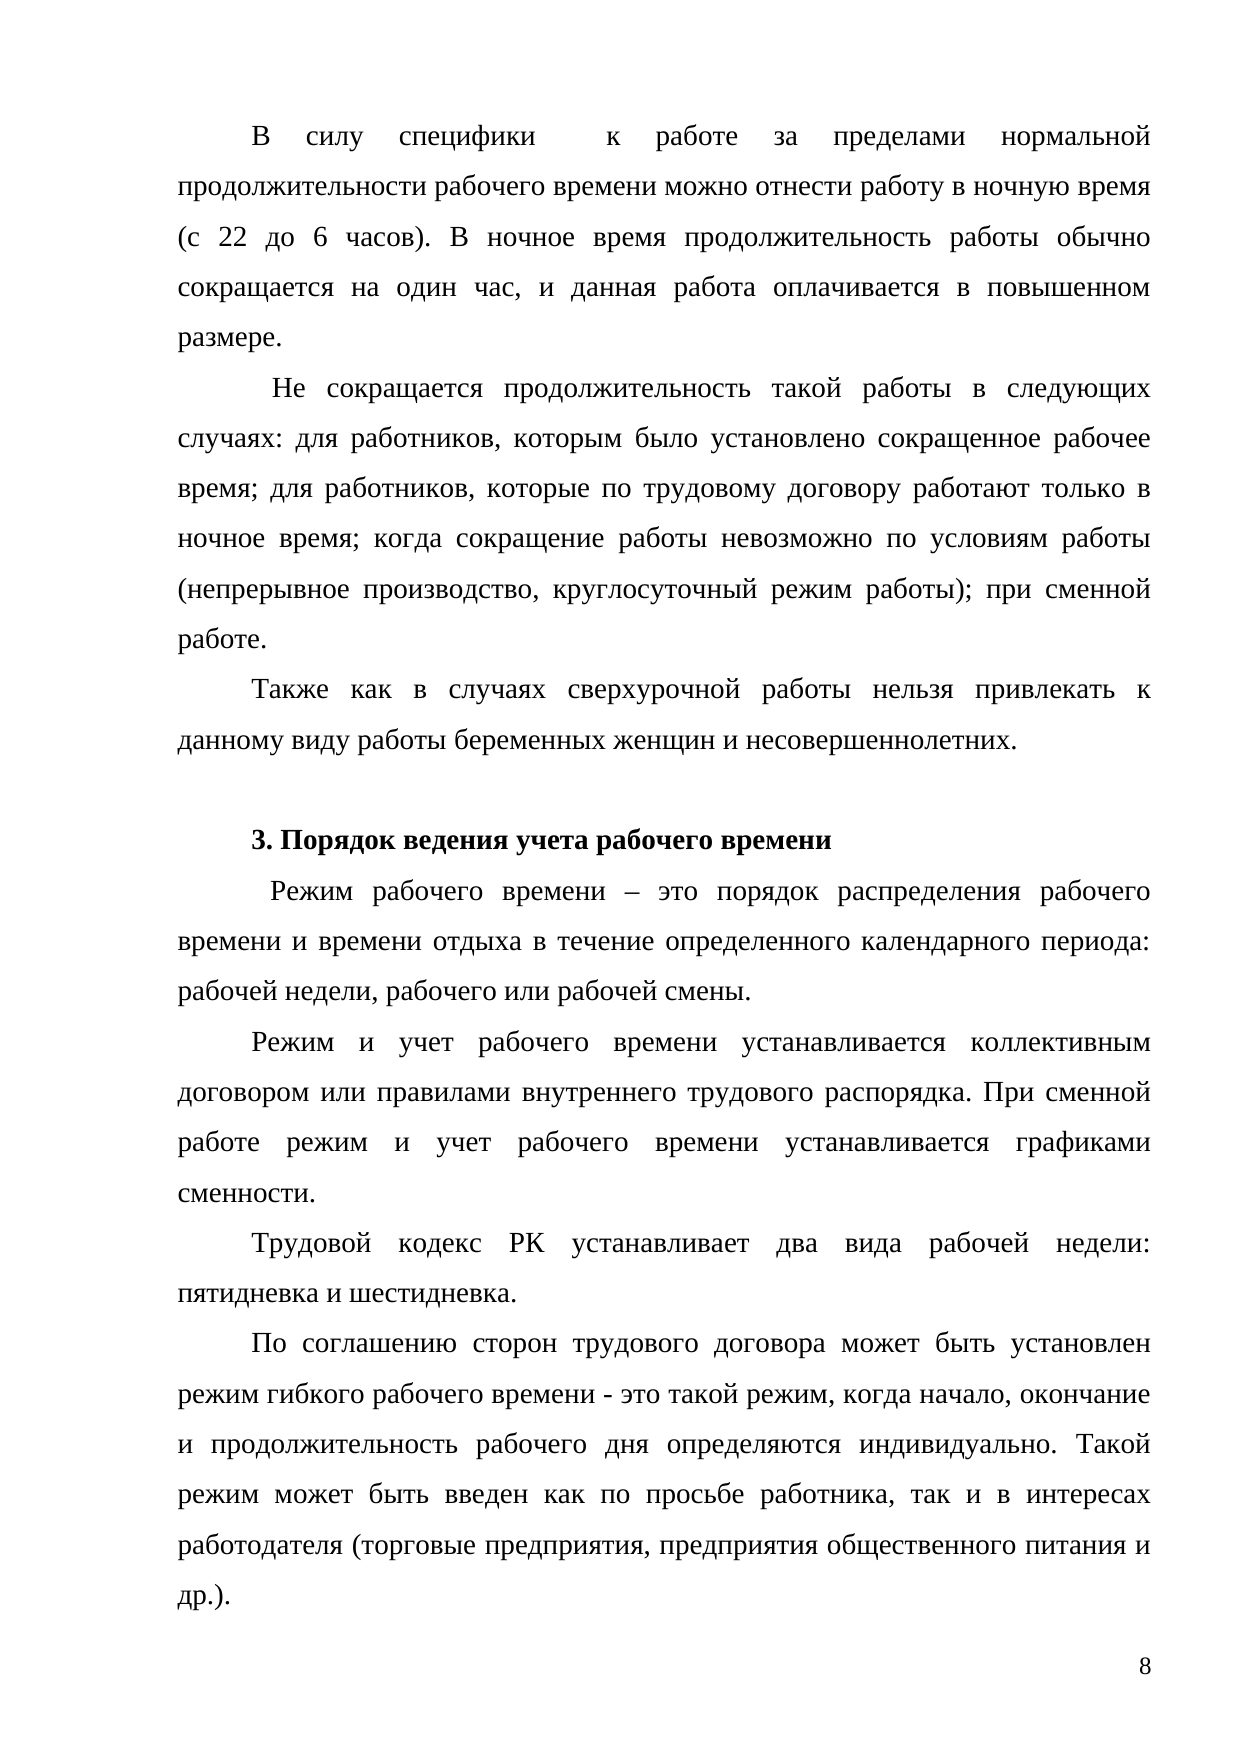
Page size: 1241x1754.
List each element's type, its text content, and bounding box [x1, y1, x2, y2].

text В силу специфики к работе за пределами нормальной продолжительности рабочего времени можно отнести работу в ночную время (с 22 до 6 часов). В ночное время продолжительность работы обычно сокращается на один час, и данная работа оплачивается в повышенном размере. [177, 118, 1152, 353]
text Режим рабочего времени – это порядок распределения рабочего времени и времени отдыха в течение определенного календарного периода: рабочей недели, рабочего или рабочей смены. [177, 873, 1152, 1007]
text По соглашению сторон трудового договора может быть установлен режим гибкого рабочего времени - это такой режим, когда начало, окончание и продолжительность рабочего дня определяются индивидуально. Такой режим может быть введен как по просьбе работника, так и в интересах работодателя (торговые предприятия, предприятия общественного питания и др.). [177, 1326, 1152, 1611]
text 3. Порядок ведения учета рабочего времени [251, 822, 1152, 856]
text Не сокращается продолжительность такой работы в следующих случаях: для работников, которым было установлено сокращенное рабочее время; для работников, которые по трудовому договору работают только в ночное время; когда сокращение работы невозможно по условиям работы (непрерывное производство, круглосуточный режим работы); при сменной работе. [177, 370, 1152, 655]
text Режим и учет рабочего времени устанавливается коллективным договором или правилами внутреннего трудового распорядка. При сменной работе режим и учет рабочего времени устанавливается графиками сменности. [177, 1024, 1152, 1208]
text Трудовой кодекс РК устанавливает два вида рабочей недели: пятидневка и шестидневка. [177, 1225, 1152, 1309]
text Также как в случаях сверхурочной работы нельзя привлекать к данному виду работы беременных женщин и несовершеннолетних. [177, 672, 1152, 755]
